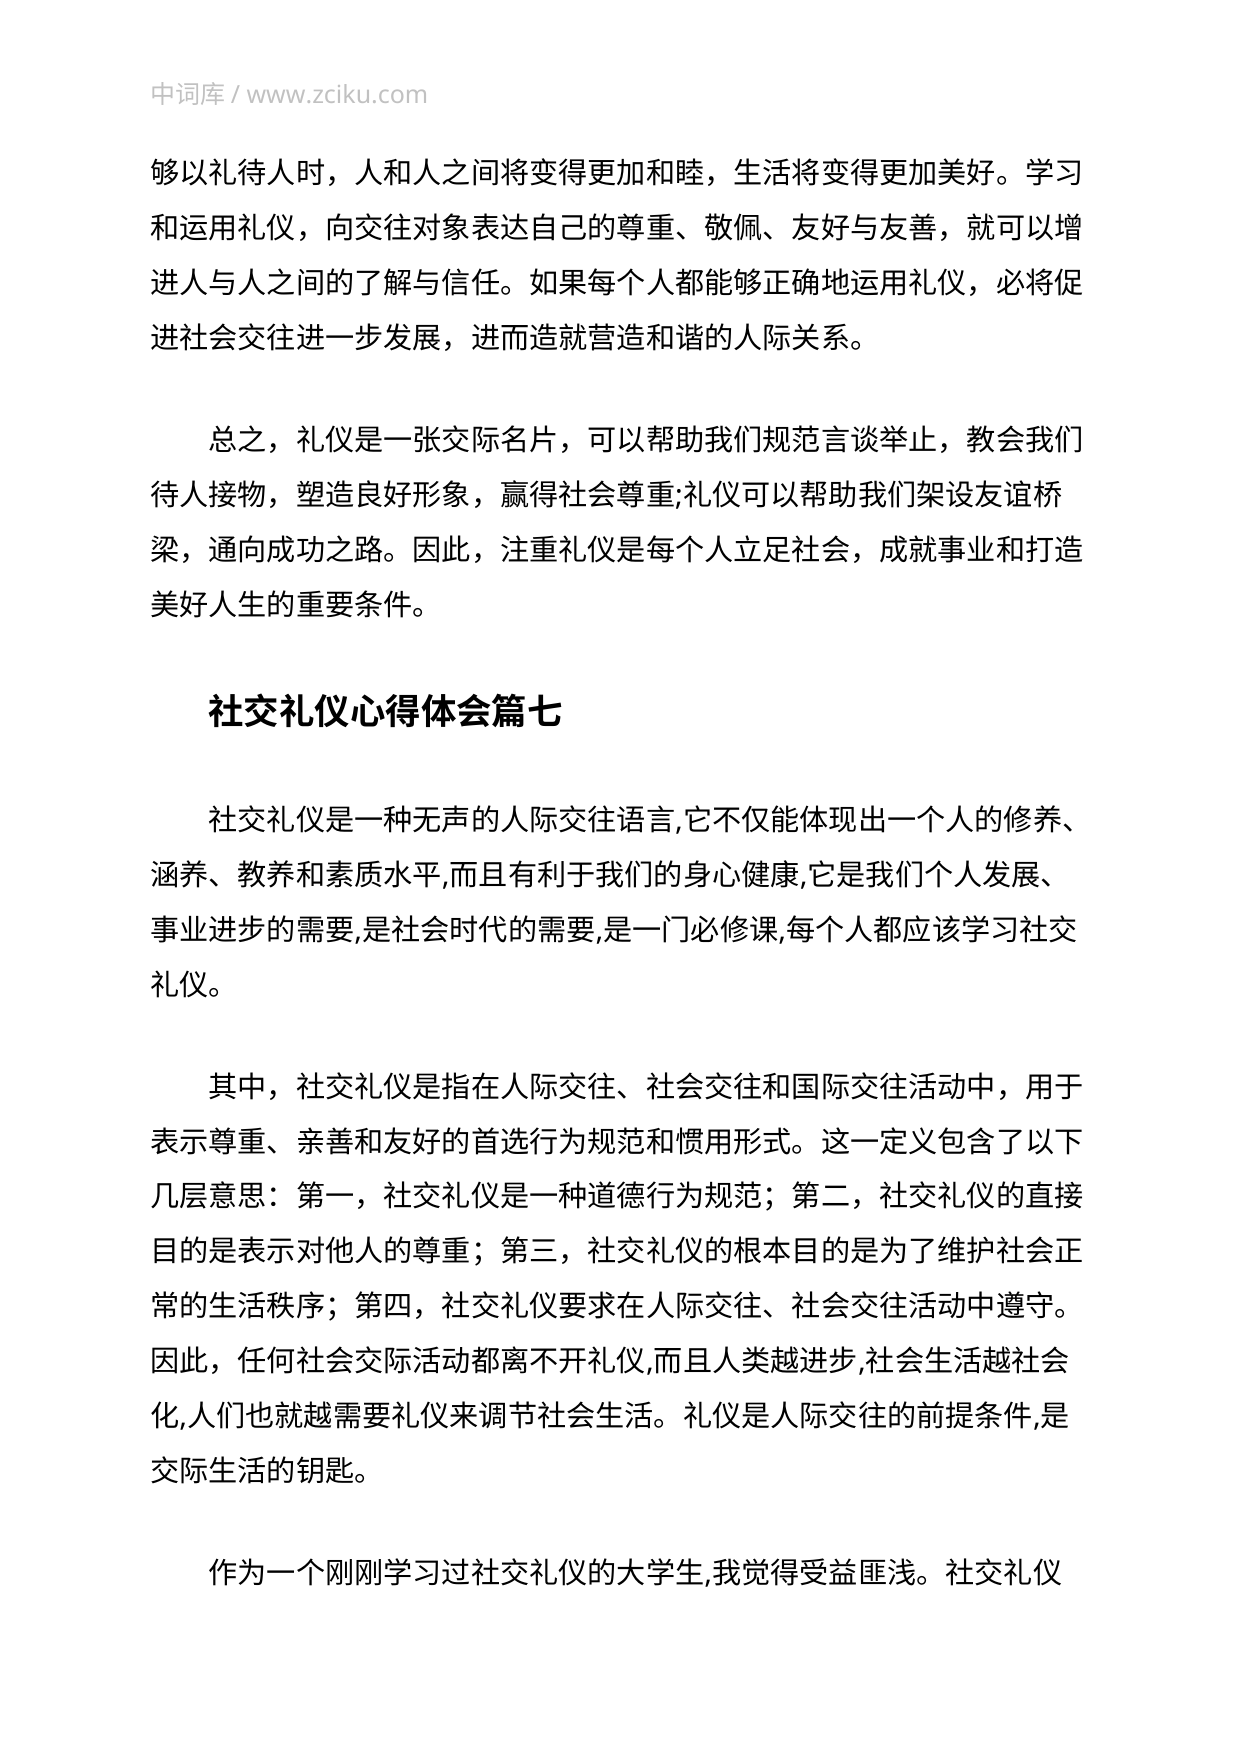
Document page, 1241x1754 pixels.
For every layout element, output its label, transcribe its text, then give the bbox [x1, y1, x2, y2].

text 社交礼仪是一种无声的人际交往语言,它不仅能体现出一个人的修养、涵养、教养和素质水平,而且有利于我们的身心健康,它是我们个人发展、事业进步的需要,是社会时代的需要,是一门必修课,每个人都应该学习社交礼仪。 [150, 796, 1090, 1004]
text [150, 1549, 1090, 1592]
text 总之，礼仪是一张交际名片，可以帮助我们规范言谈举止，教会我们待人接物，塑造良好形象，赢得社会尊重;礼仪可以帮助我们架设友谊桥梁，通向成功之路。因此，注重礼仪是每个人立足社会，成就事业和打造美好人生的重要条件。 [150, 416, 1090, 623]
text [150, 150, 1090, 357]
text 社交礼仪心得体会篇七 [150, 683, 1090, 734]
text 其中，社交礼仪是指在人际交往、社会交往和国际交往活动中，用于表示尊重、亲善和友好的首选行为规范和惯用形式。这一定义包含了以下几层意思：第一，社交礼仪是一种道德行为规范；第二，社交礼仪的直接目的是表示对他人的尊重；第三，社交礼仪的根本目的是为了维护社会正常的生活秩序；第四，社交礼仪要求在人际交往、社会交往活动中遵守。因此，任何社会交际活动都离不开礼仪,而且人类越进步,社会生活越社会化,人们也就越需要礼仪来调节社会生活。礼仪是人际交往的前提条件,是交际生活的钥匙。 [150, 1063, 1090, 1490]
